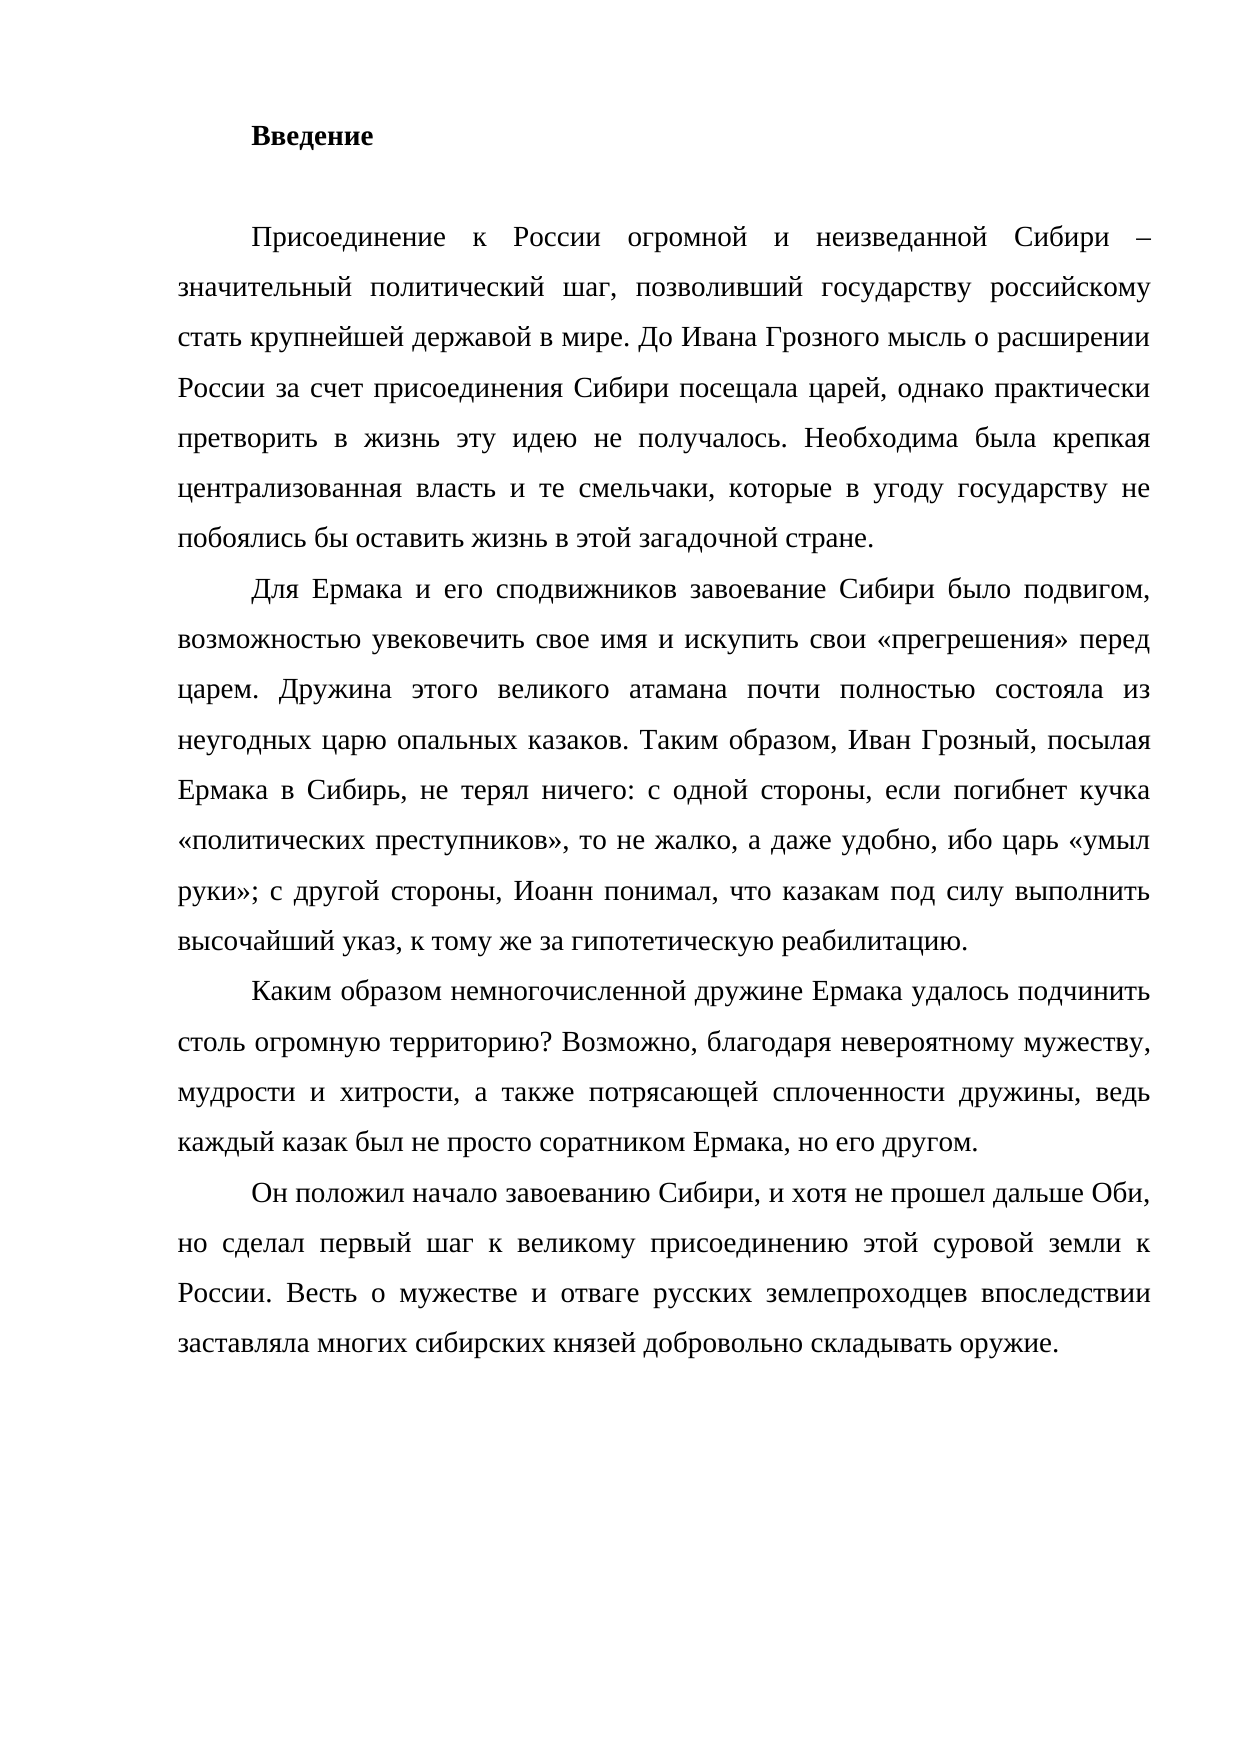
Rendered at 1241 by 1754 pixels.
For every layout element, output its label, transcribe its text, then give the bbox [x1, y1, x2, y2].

text Он положил начало завоеванию Сибири, и хотя не прошел дальше Оби, но сделал первый шаг к великому присоединению этой суровой земли к России. Весть о мужестве и отваге русских землепроходцев впоследствии заставляла многих сибирских князей добровольно складывать оружие. [177, 1175, 1152, 1359]
subtitle Введение [177, 118, 1152, 152]
text Каким образом немногочисленной дружине Ермака удалось подчинить столь огромную территорию? Возможно, благодаря невероятному мужеству, мудрости и хитрости, а также потрясающей сплоченности дружины, ведь каждый казак был не просто соратником Ермака, но его другом. [177, 973, 1152, 1158]
text Присоединение к России огромной и неизведанной Сибири – значительный политический шаг, позволивший государству российскому стать крупнейшей державой в мире. До Ивана Грозного мысль о расширении России за счет присоединения Сибири посещала царей, однако практически претворить в жизнь эту идею не получалось. Необходима была крепкая централизованная власть и те смельчаки, которые в угоду государству не побоялись бы оставить жизнь в этой загадочной стране. [177, 219, 1152, 554]
text Для Ермака и его сподвижников завоевание Сибири было подвигом, возможностью увековечить свое имя и искупить свои «прегрешения» перед царем. Дружина этого великого атамана почти полностью состояла из неугодных царю опальных казаков. Таким образом, Иван Грозный, посылая Ермака в Сибирь, не терял ничего: с одной стороны, если погибнет кучка «политических преступников», то не жалко, а даже удобно, ибо царь «умыл руки»; с другой стороны, Иоанн понимал, что казакам под силу выполнить высочайший указ, к тому же за гипотетическую реабилитацию. [177, 571, 1152, 957]
